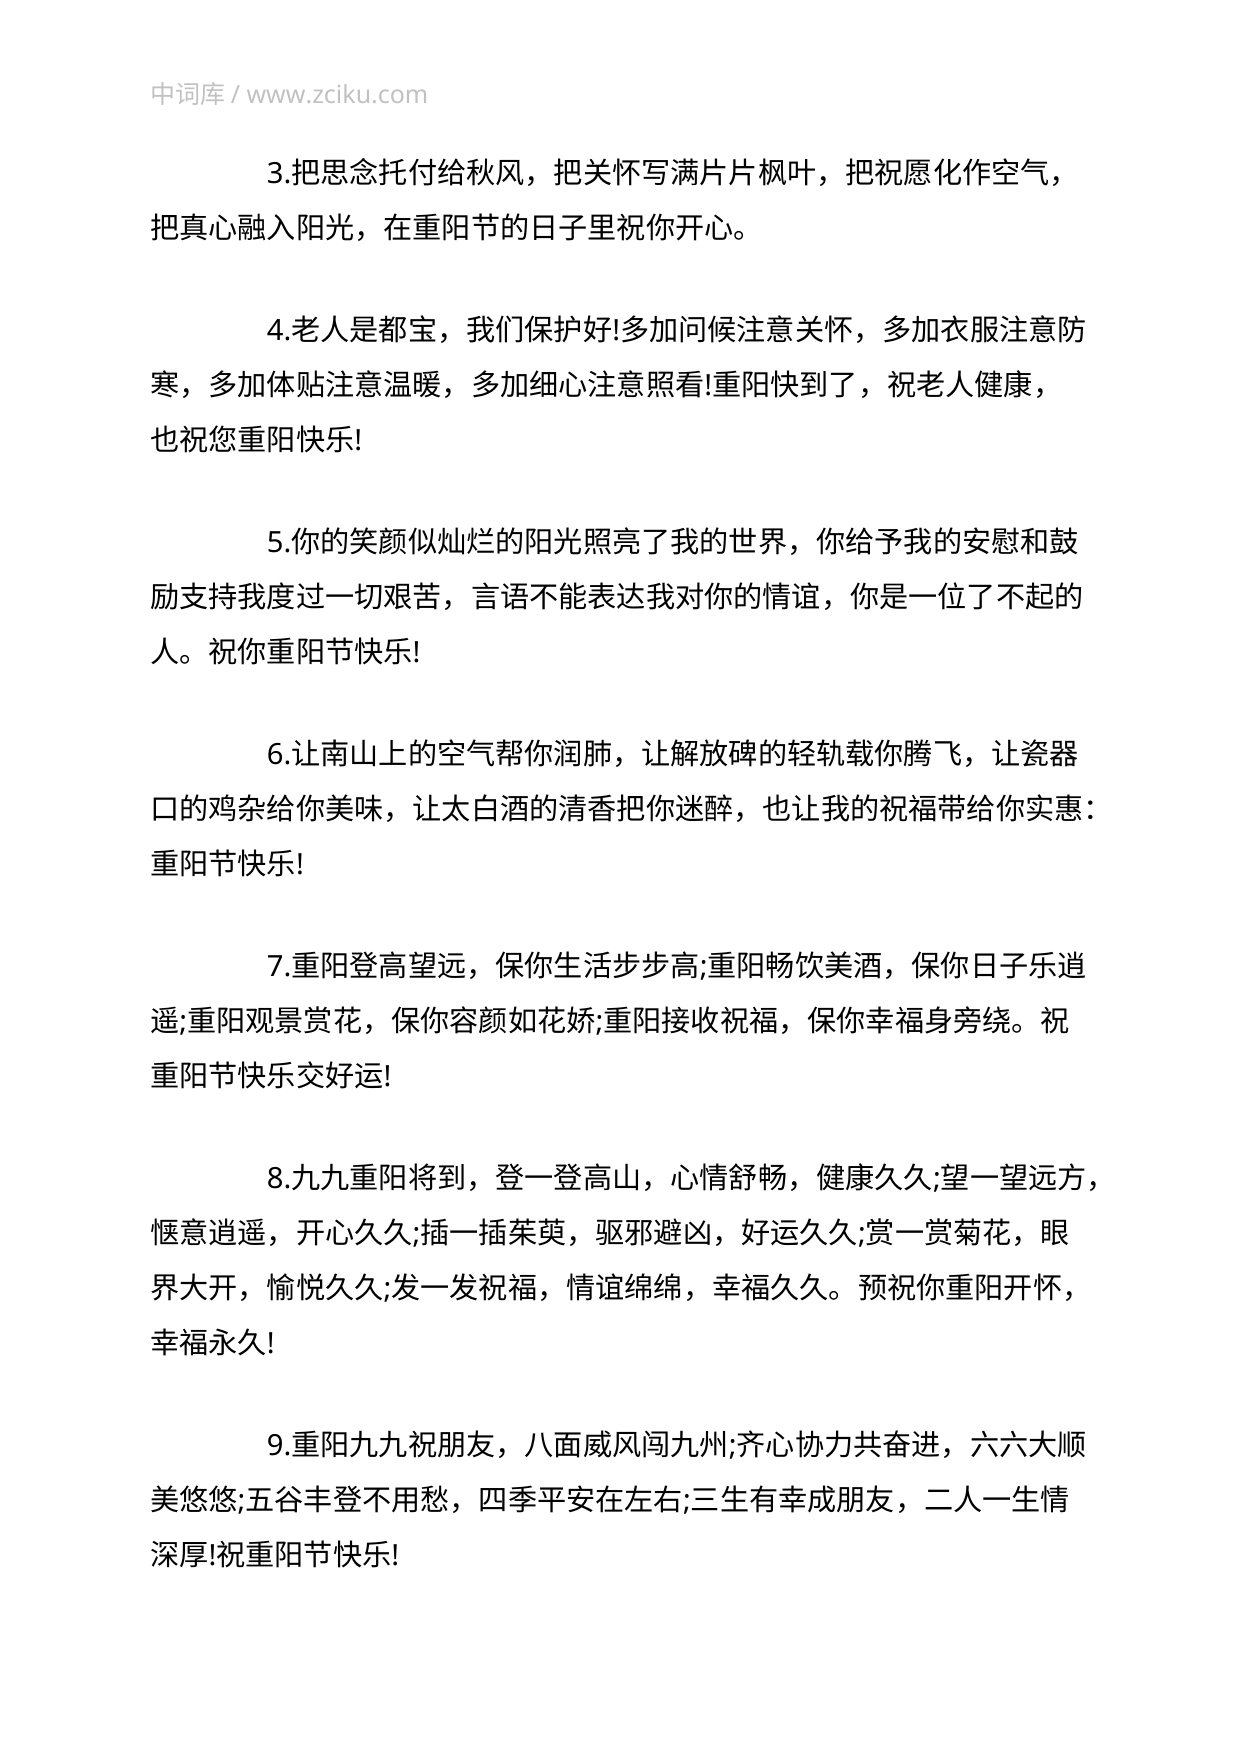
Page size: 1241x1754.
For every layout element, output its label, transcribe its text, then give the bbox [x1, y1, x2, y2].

text 8.九九重阳将到，登一登高山，心情舒畅，健康久久;望一望远方，惬意逍遥，开心久久;插一插茱萸，驱邪避凶，好运久久;赏一赏菊花，眼界大开，愉悦久久;发一发祝福，情谊绵绵，幸福久久。预祝你重阳开怀，幸福永久! [150, 1154, 1090, 1362]
text 9.重阳九九祝朋友，八面威风闯九州;齐心协力共奋进，六六大顺美悠悠;五谷丰登不用愁，四季平安在左右;三生有幸成朋友，二人一生情深厚!祝重阳节快乐! [150, 1421, 1090, 1574]
text 6.让南山上的空气帮你润肺，让解放碑的轻轨载你腾飞，让瓷器口的鸡杂给你美味，让太白酒的清香把你迷醉，也让我的祝福带给你实惠：重阳节快乐! [150, 731, 1090, 883]
text 7.重阳登高望远，保你生活步步高;重阳畅饮美酒，保你日子乐逍遥;重阳观景赏花，保你容颜如花娇;重阳接收祝福，保你幸福身旁绕。祝重阳节快乐交好运! [150, 942, 1090, 1095]
text 4.老人是都宝，我们保护好!多加问候注意关怀，多加衣服注意防寒，多加体贴注意温暖，多加细心注意照看!重阳快到了，祝老人健康，也祝您重阳快乐! [150, 307, 1090, 459]
text 5.你的笑颜似灿烂的阳光照亮了我的世界，你给予我的安慰和鼓励支持我度过一切艰苦，言语不能表达我对你的情谊，你是一位了不起的人。祝你重阳节快乐! [150, 519, 1090, 671]
text 3.把思念托付给秋风，把关怀写满片片枫叶，把祝愿化作空气，把真心融入阳光，在重阳节的日子里祝你开心。 [150, 150, 1090, 247]
